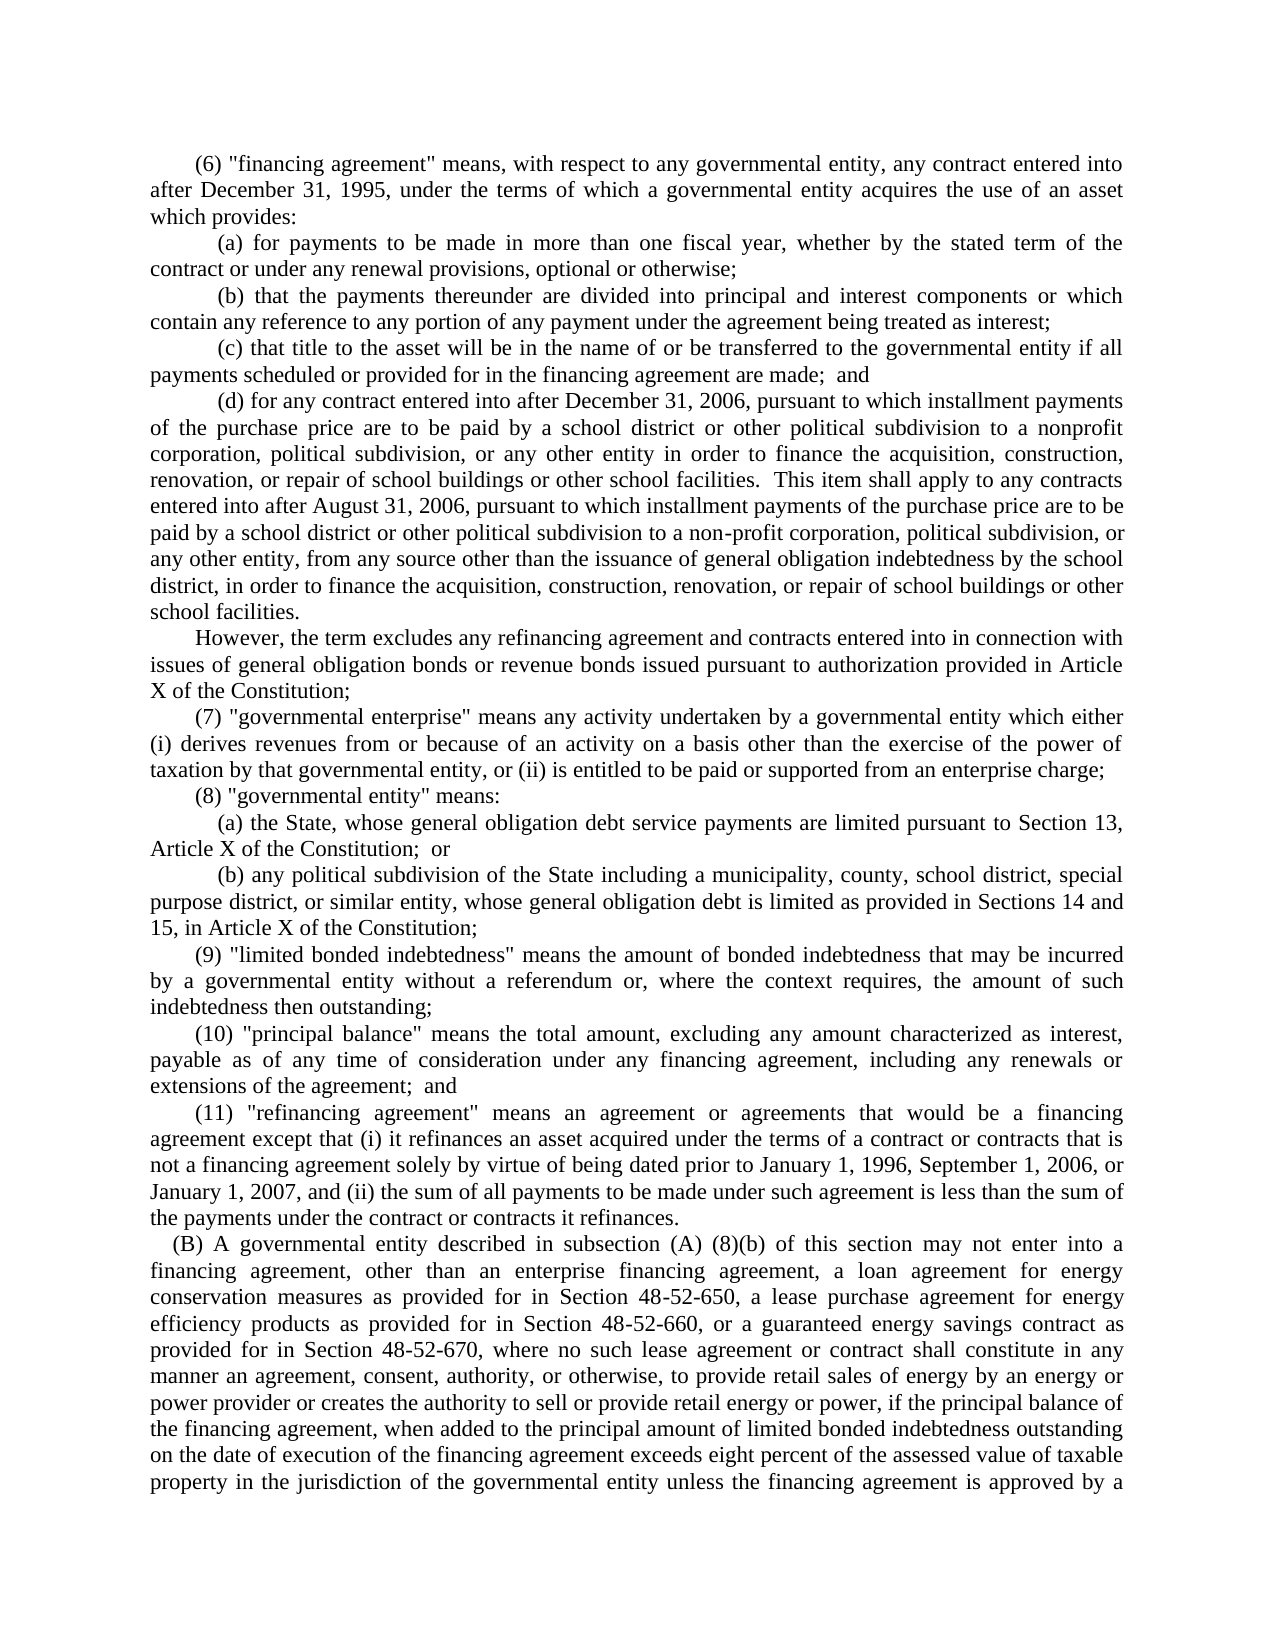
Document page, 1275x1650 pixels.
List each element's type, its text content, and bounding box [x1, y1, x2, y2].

text (10) "principal balance" means the total amount, excluding any amount characterized as interest, payable as of any time of consideration under any financing agreement, including any renewals or extensions of the agreement; and [150, 1020, 1125, 1099]
text (d) for any contract entered into after December 31, 2006, pursuant to which installment payments of the purchase price are to be paid by a school district or other political subdivision to a nonprofit corporation, political subdivision, or any other entity in order to finance the acquisition, construction, renovation, or repair of school buildings or other school facilities. This item shall apply to any contracts entered into after August 31, 2006, pursuant to which installment payments of the purchase price are to be paid by a school district or other political subdivision to a non-profit corporation, political subdivision, or any other entity, from any source other than the issuance of general obligation indebtedness by the school district, in order to finance the acquisition, construction, renovation, or repair of school buildings or other school facilities. [150, 387, 1125, 624]
text (11) "refinancing agreement" means an agreement or agreements that would be a financing agreement except that (i) it refinances an asset acquired under the terms of a contract or contracts that is not a financing agreement solely by virtue of being dated prior to January 1, 1996, September 1, 2006, or January 1, 2007, and (ii) the sum of all payments to be made under such agreement is less than the sum of the payments under the contract or contracts it refinances. [150, 1099, 1125, 1231]
text (8) "governmental entity" means: [150, 782, 1125, 809]
text (c) that title to the asset will be in the name of or be transferred to the governmental entity if all payments scheduled or provided for in the financing agreement are made; and [150, 334, 1125, 387]
text (7) "governmental enterprise" means any activity undertaken by a governmental entity which either (i) derives revenues from or because of an activity on a basis other than the exercise of the power of taxation by that governmental entity, or (ii) is entitled to be paid or supported from an enterprise charge; [150, 703, 1125, 782]
text However, the term excludes any refinancing agreement and contracts entered into in connection with issues of general obligation bonds or revenue bonds issued pursuant to authorization provided in Article X of the Constitution; [150, 624, 1125, 703]
text (b) any political subdivision of the State including a municipality, county, school district, special purpose district, or similar entity, whose general obligation debt is limited as provided in Sections 14 and 15, in Article X of the Constitution; [150, 862, 1125, 941]
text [150, 1231, 1125, 1494]
text (9) "limited bonded indebtedness" means the amount of bonded indebtedness that may be incurred by a governmental entity without a referendum or, where the context requires, the amount of such indebtedness then outstanding; [150, 941, 1125, 1020]
text (a) the State, whose general obligation debt service payments are limited pursuant to Section 13, Article X of the Constitution; or [150, 809, 1125, 862]
text (6) "financing agreement" means, with respect to any governmental entity, any contract entered into after December 31, 1995, under the terms of which a governmental entity acquires the use of an asset which provides: [150, 150, 1125, 229]
text (a) for payments to be made in more than one fiscal year, whether by the stated term of the contract or under any renewal provisions, optional or otherwise; [150, 229, 1125, 282]
text (b) that the payments thereunder are divided into principal and interest components or which contain any reference to any portion of any payment under the agreement being treated as interest; [150, 282, 1125, 334]
